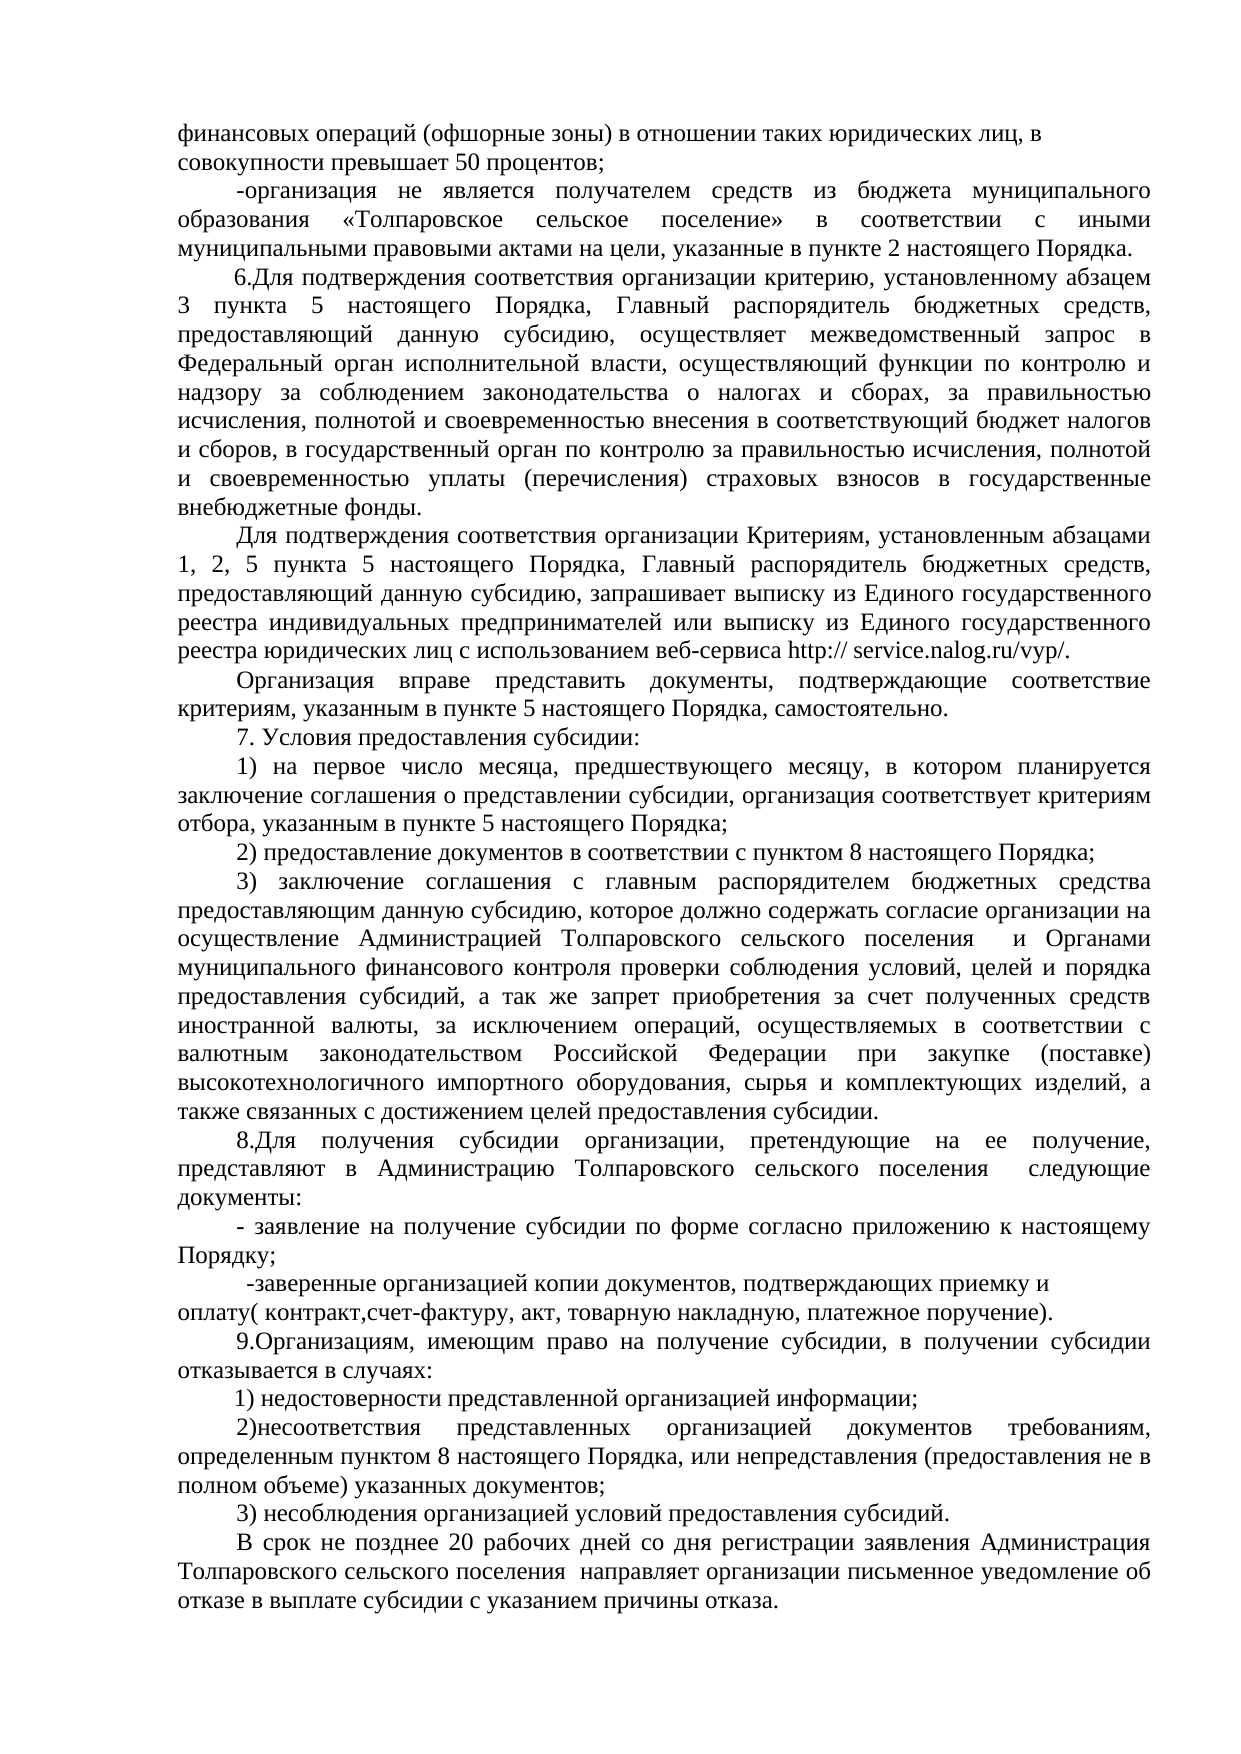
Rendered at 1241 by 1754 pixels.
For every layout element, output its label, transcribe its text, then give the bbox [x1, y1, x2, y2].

text 8.Для получения субсидии организации, претендующие на ее получение, представляют в Администрацию Толпаровского сельского поселения следующие документы: [177, 1125, 1152, 1211]
text 9.Организациям, имеющим право на получение субсидии, в получении субсидии отказывается в случаях: [177, 1326, 1152, 1383]
text В срок не позднее 20 рабочих дней со дня регистрации заявления Администрация Толпаровского сельского поселения направляет организации письменное уведомление об отказе в выплате субсидии с указанием причины отказа. [177, 1527, 1152, 1613]
text 6.Для подтверждения соответствия организации критерию, установленному абзацем 3 пункта 5 настоящего Порядка, Главный распорядитель бюджетных средств, предоставляющий данную субсидию, осуществляет межведомственный запрос в Федеральный орган исполнительной власти, осуществляющий функции по контролю и надзору за соблюдением законодательства о налогах и сборах, за правильностью исчисления, полнотой и своевременностью внесения в соответствующий бюджет налогов и сборов, в государственный орган по контролю за правильностью исчисления, полнотой и своевременностью уплаты (перечисления) страховых взносов в государственные внебюджетные фонды. [177, 434, 1152, 521]
text 2)несоответствия представленных организацией документов требованиям, определенным пунктом 8 настоящего Порядка, или непредставления (предоставления не в полном объеме) указанных документов; [177, 1412, 1152, 1498]
text 1) недостоверности представленной организацией информации; [177, 1383, 1152, 1412]
text -организация не является получателем средств из бюджета муниципального образования «Толпаровское сельское поселение» в соответствии с иными муниципальными правовыми актами на цели, указанные в пункте 2 настоящего Порядка. [177, 176, 1152, 262]
list - заявление на получение субсидии по форме согласно приложению к настоящему Порядку; [177, 1211, 1152, 1268]
text 1) на первое число месяца, предшествующего месяцу, в котором планируется заключение соглашения о представлении субсидии, организация соответствует критериям отбора, указанным в пункте 5 настоящего Порядка; [177, 751, 1152, 837]
text -заверенные организацией копии документов, подтверждающих приемку и оплату( контракт,счет-фактуру, акт, товарную накладную, платежное поручение). [177, 1268, 1152, 1326]
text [177, 118, 1152, 176]
text 2) предоставление документов в соответствии с пунктом 8 настоящего Порядка; [177, 837, 1152, 866]
text 3) несоблюдения организацией условий предоставления субсидий. [177, 1498, 1152, 1527]
text Организация вправе представить документы, подтверждающие соответствие критериям, указанным в пункте 5 настоящего Порядка, самостоятельно. [177, 665, 1152, 722]
text 7. Условия предоставления субсидии: [177, 722, 1152, 751]
text Для подтверждения соответствия организации Критериям, установленным абзацами 1, 2, 5 пункта 5 настоящего Порядка, Главный распорядитель бюджетных средств, предоставляющий данную субсидию, запрашивает выписку из Единого государственного реестра индивидуальных предпринимателей или выписку из Единого государственного реестра юридических лиц с использованием веб-сервиса http:// service.nalog.ru/vyp/. [177, 521, 1152, 665]
text 3) заключение соглашения с главным распорядителем бюджетных средства предоставляющим данную субсидию, которое должно содержать согласие организации на осуществление Администрацией Толпаровского сельского поселения и Органами муниципального финансового контроля проверки соблюдения условий, целей и порядка предоставления субсидий, а так же запрет приобретения за счет полученных средств иностранной валюты, за исключением операций, осуществляемых в соответствии с валютным законодательством Российской Федерации при закупке (поставке) высокотехнологичного импортного оборудования, сырья и комплектующих изделий, а также связанных с достижением целей предоставления субсидии. [177, 866, 1152, 1125]
text 6.Для подтверждения соответствия организации критерию, установленному абзацем 3 пункта 5 настоящего Порядка, Главный распорядитель бюджетных средств, предоставляющий данную субсидию, осуществляет межведомственный запрос в Федеральный орган исполнительной власти, осуществляющий функции по контролю и надзору за соблюдением законодательства о налогах и сборах, за правильностью исчисления, полнотой и своевременностью внесения в соответствующий бюджет налогов и сборов, в государственный орган по контролю за правильностью исчисления, полнотой и своевременностью уплаты (перечисления) страховых взносов в государственные внебюджетные фонды. [177, 262, 1152, 348]
